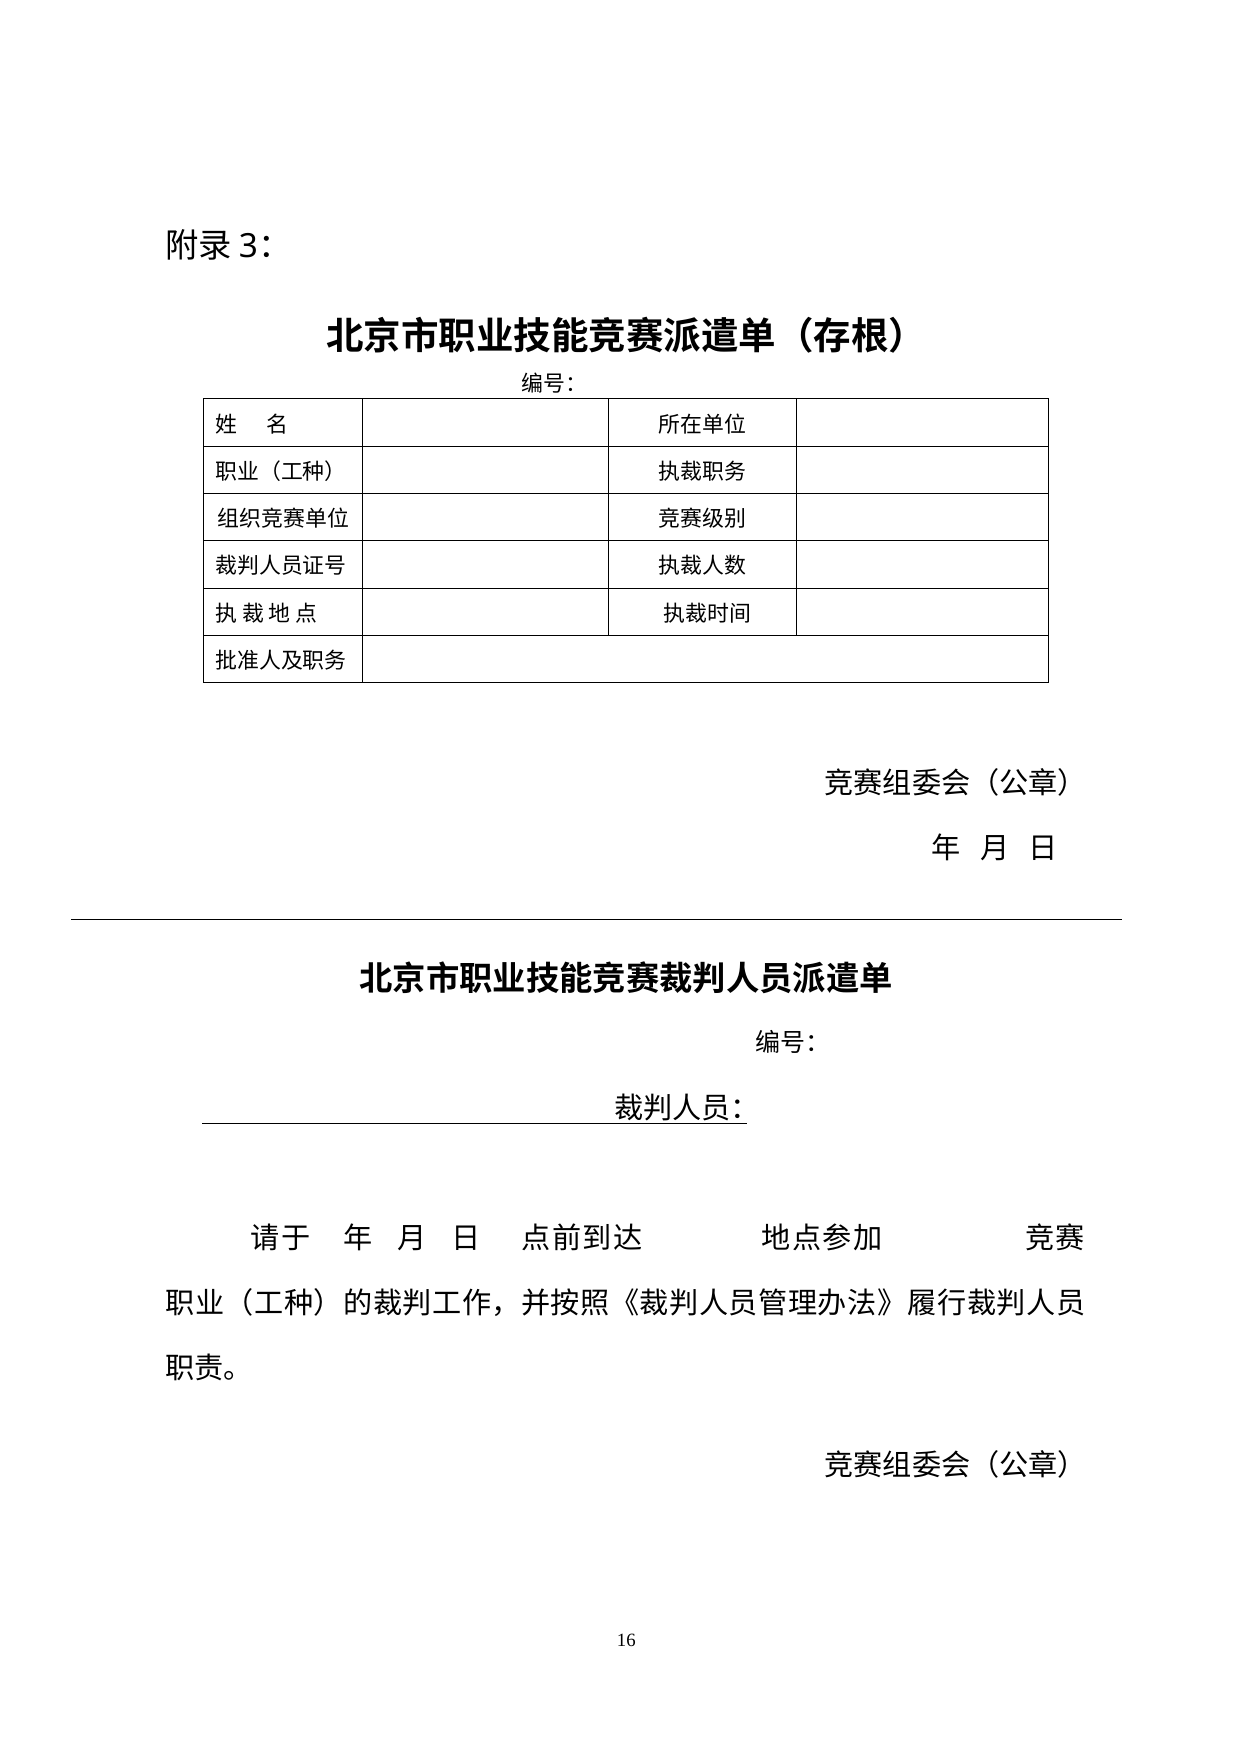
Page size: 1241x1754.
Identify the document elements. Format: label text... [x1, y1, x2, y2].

table_cell 执裁时间 [609, 589, 796, 635]
table_cell 竞赛级别 [609, 494, 796, 540]
table_cell [797, 541, 1048, 587]
text 竞赛组委会（公章） [165, 1431, 1087, 1496]
table_cell 组织竞赛单位 [204, 494, 362, 540]
text 编号： [165, 1008, 1087, 1073]
text 请于 年 月 日 点前到达 地点参加 竞赛 职业（工种）的裁判工作，并按照《裁判人员管理办法》履行裁判人员职责。 [165, 1203, 1087, 1398]
text 二、本表一式二份，市职业技能鉴定管理中心和裁判人员注册机构各一份。附录3： [165, 211, 1087, 276]
text 年 月 日 [165, 813, 1057, 878]
table_header 姓 名 [204, 399, 362, 446]
table_cell [363, 541, 608, 587]
text 北京市职业技能竞赛派遣单（存根） [165, 301, 1087, 366]
table_cell [363, 636, 1048, 682]
table_header [797, 399, 1048, 446]
table_cell 裁判人员证号 [204, 541, 362, 587]
table_cell [797, 494, 1048, 540]
table_cell [797, 589, 1048, 635]
table_cell [363, 589, 608, 635]
table_cell 批准人及职务 [204, 636, 362, 682]
table_cell 执裁人数 [609, 541, 796, 587]
text 北京市职业技能竞赛裁判人员派遣单 [165, 943, 1087, 1008]
table_cell [797, 447, 1048, 493]
table_cell 执裁职务 [609, 447, 796, 493]
table_cell 职业（工种） [204, 447, 362, 493]
table_header 所在单位 [609, 399, 796, 446]
table_cell [363, 447, 608, 493]
table_header [363, 399, 608, 446]
text 竞赛组委会（公章） [165, 748, 1087, 813]
table_cell 执 裁 地 点 [204, 589, 362, 635]
text 裁判人员： [165, 1073, 1087, 1138]
table_cell [363, 494, 608, 540]
text 编号： [165, 366, 1087, 398]
